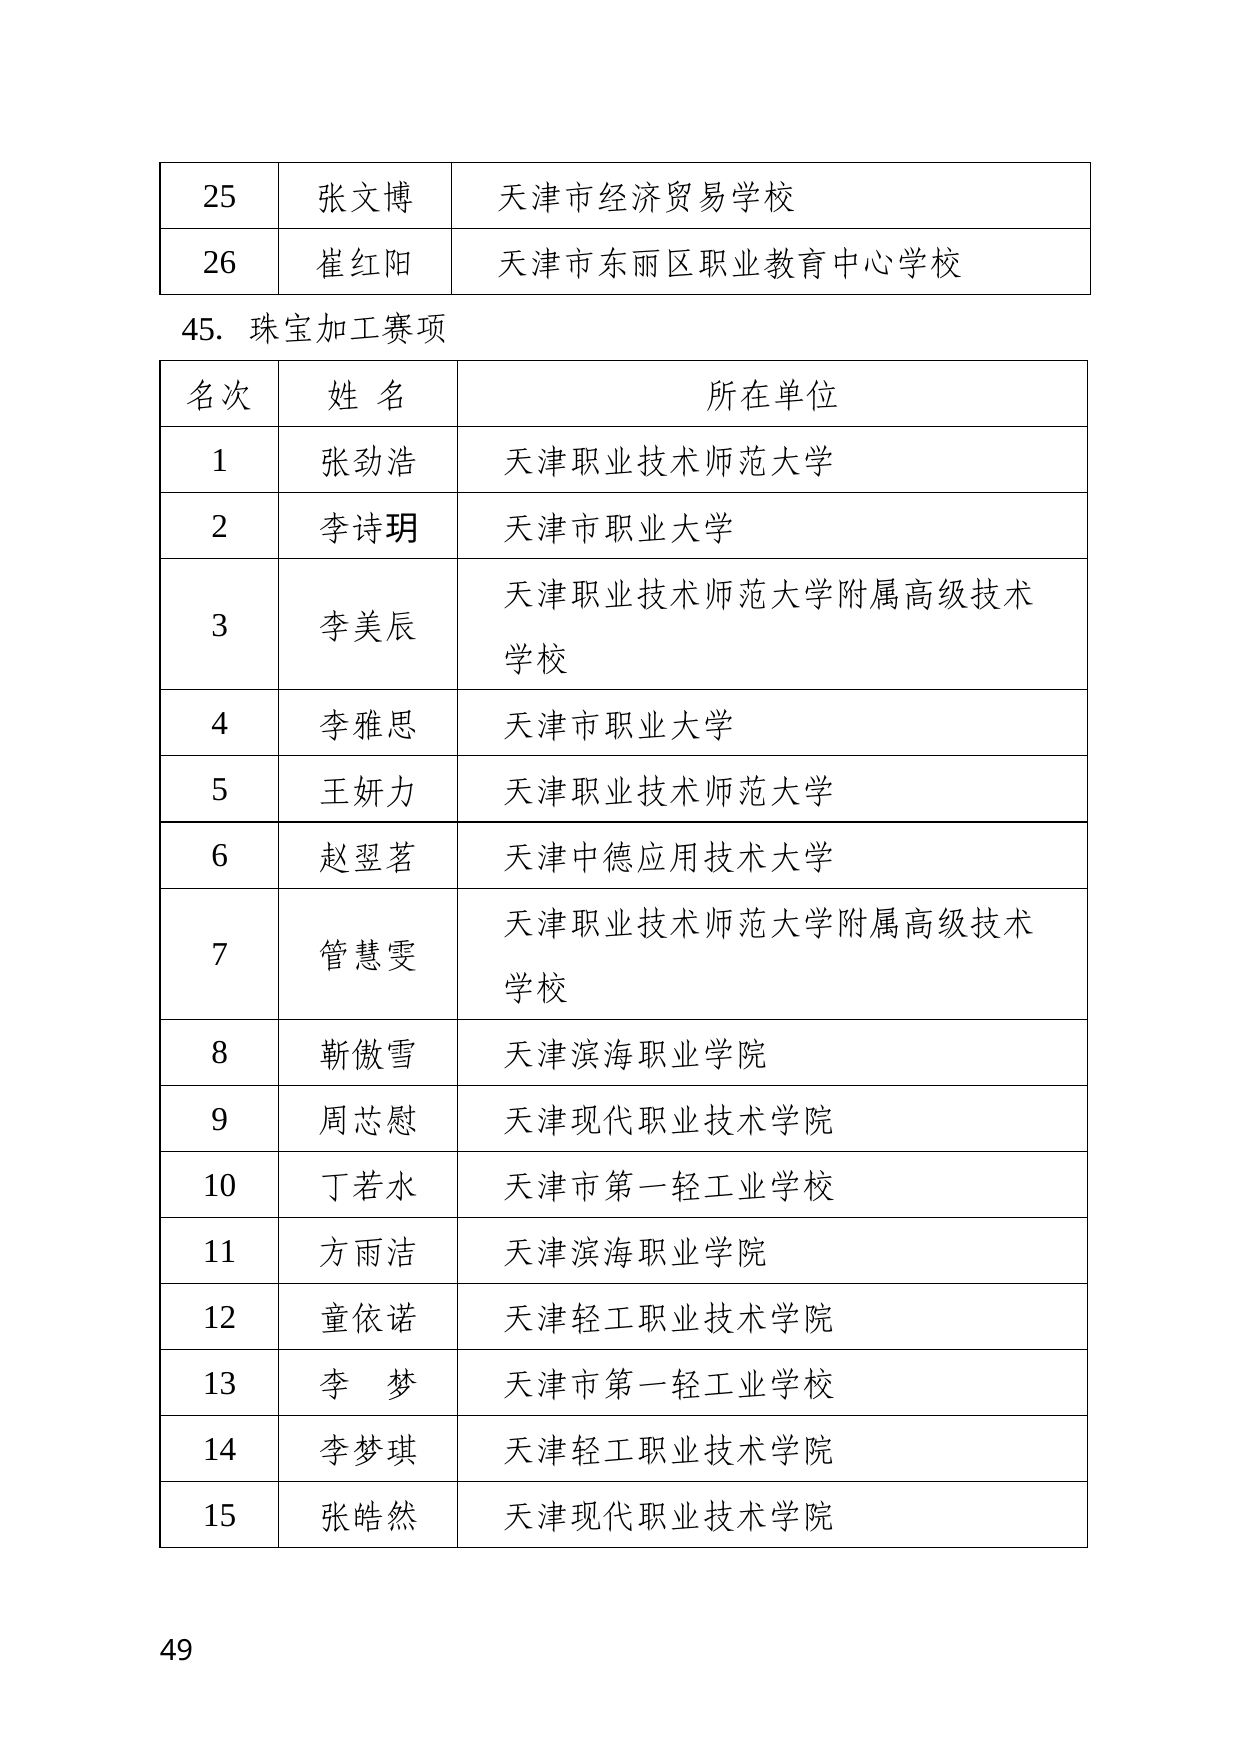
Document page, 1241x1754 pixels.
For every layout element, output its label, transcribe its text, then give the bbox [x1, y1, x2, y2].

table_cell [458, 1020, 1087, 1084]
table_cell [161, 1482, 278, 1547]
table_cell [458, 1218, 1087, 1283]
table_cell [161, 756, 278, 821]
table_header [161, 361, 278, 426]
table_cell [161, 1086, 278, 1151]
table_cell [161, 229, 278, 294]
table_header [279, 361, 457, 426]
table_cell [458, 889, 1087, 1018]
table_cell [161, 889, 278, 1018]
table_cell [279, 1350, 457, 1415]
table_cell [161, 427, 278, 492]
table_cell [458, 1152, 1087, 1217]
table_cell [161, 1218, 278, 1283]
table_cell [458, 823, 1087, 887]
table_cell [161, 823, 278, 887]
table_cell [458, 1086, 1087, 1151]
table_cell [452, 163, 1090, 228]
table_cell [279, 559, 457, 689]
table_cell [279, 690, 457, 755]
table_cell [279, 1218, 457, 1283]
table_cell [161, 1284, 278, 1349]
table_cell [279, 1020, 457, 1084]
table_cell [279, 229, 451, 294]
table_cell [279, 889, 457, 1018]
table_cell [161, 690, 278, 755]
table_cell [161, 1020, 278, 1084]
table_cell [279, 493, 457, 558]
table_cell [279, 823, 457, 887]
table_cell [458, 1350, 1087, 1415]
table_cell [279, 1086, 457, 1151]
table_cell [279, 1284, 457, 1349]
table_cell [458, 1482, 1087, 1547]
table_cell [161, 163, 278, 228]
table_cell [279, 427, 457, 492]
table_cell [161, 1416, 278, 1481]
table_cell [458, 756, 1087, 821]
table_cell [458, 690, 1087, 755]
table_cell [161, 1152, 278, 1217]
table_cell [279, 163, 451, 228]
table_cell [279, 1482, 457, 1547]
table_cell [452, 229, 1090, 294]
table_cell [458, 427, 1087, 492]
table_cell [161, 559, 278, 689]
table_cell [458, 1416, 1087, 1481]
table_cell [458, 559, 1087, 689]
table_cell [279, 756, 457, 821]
list 45．珠宝加工赛项 [181, 295, 1081, 360]
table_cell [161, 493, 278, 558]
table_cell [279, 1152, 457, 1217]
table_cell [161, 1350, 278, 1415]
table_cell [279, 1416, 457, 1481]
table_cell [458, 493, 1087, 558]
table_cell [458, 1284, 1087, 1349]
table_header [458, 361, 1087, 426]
